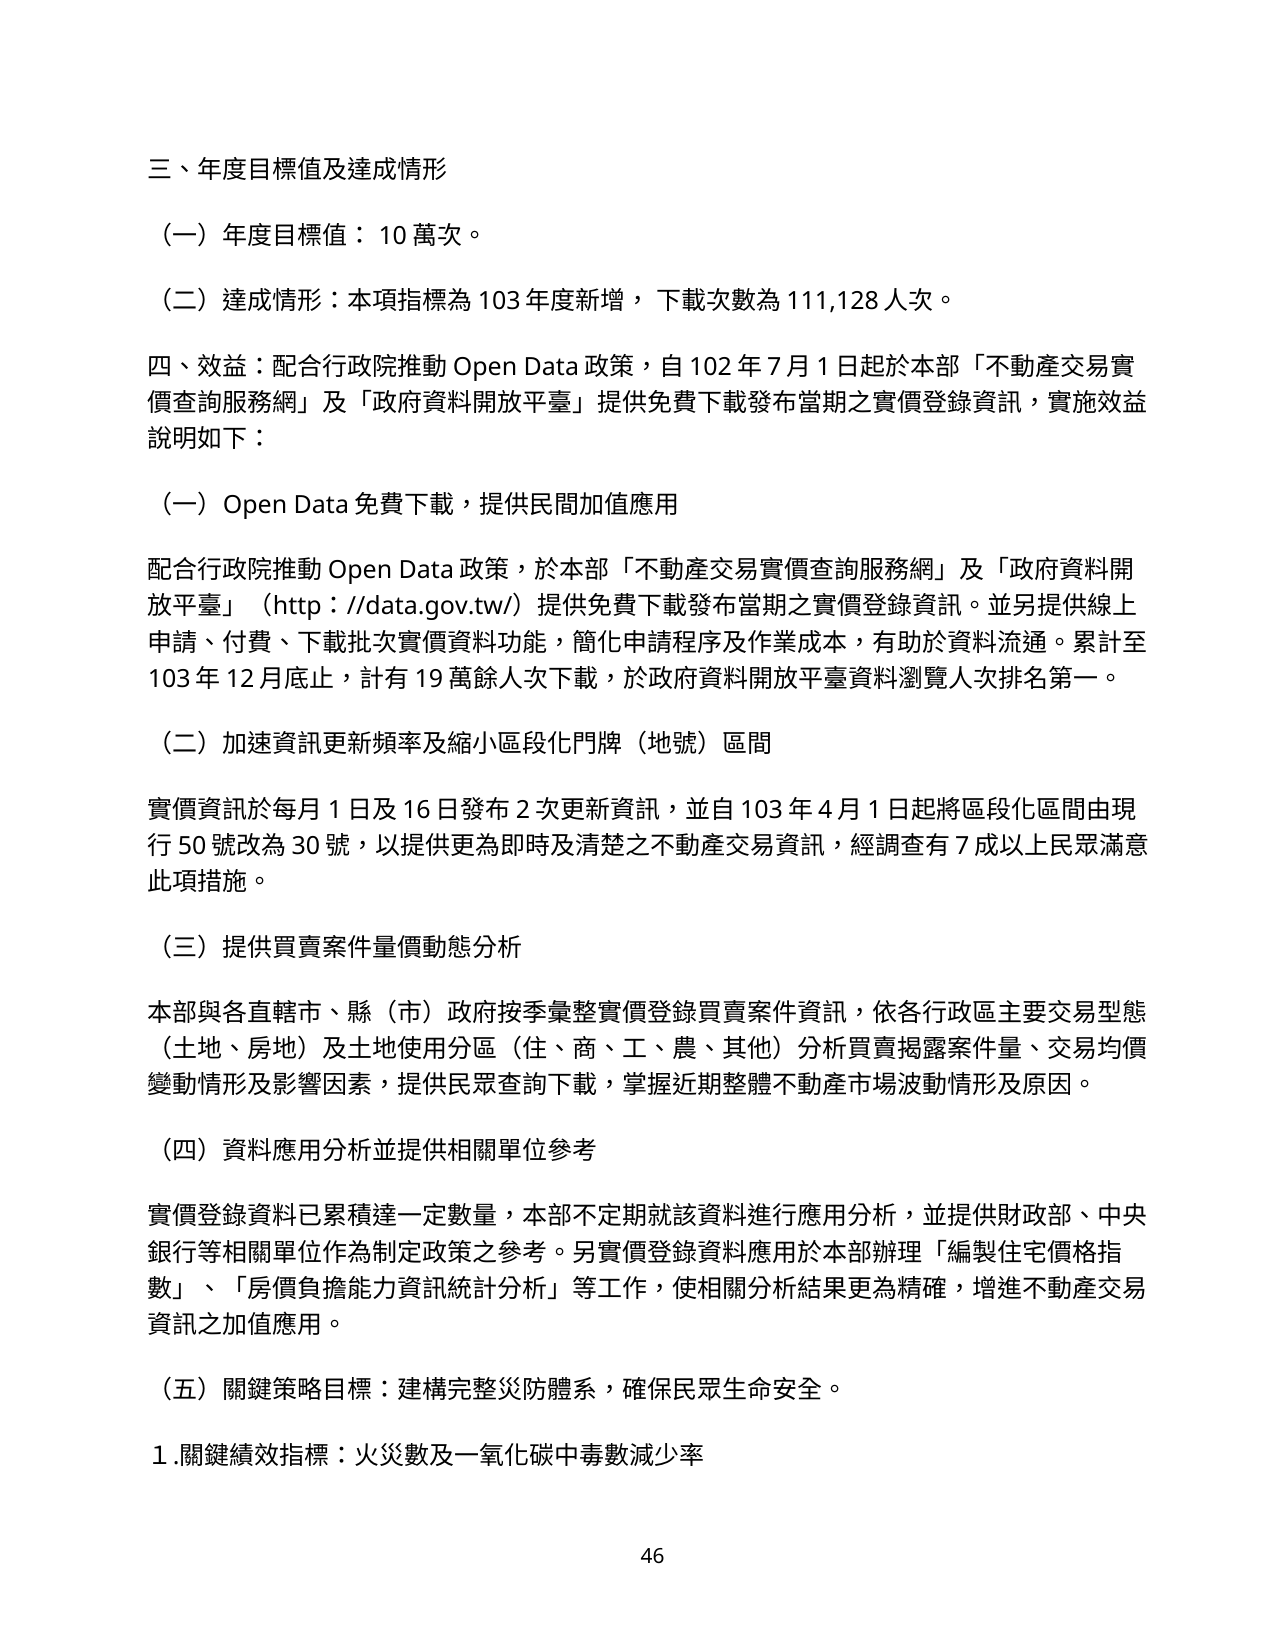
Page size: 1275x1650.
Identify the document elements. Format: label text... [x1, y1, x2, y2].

text 實價登錄資料已累積達一定數量，本部不定期就該資料進行應用分析，並提供財政部、中央銀行等相關單位作為制定政策之參考。另實價登錄資料應用於本部辦理「編製住宅價格指數」、「房價負擔能力資訊統計分析」等工作，使相關分析結果更為精確，增進不動產交易資訊之加值應用。 [148, 1196, 1157, 1341]
text （三）提供買賣案件量價動態分析 [148, 927, 1157, 963]
subtitle （五）關鍵策略目標：建構完整災防體系，確保民眾生命安全。 [148, 1370, 1157, 1406]
text 本部與各直轄市、縣（市）政府按季彙整實價登錄買賣案件資訊，依各行政區主要交易型態（土地、房地）及土地使用分區（住、商、工、農、其他）分析買賣揭露案件量、交易均價變動情形及影響因素，提供民眾查詢下載，掌握近期整體不動產市場波動情形及原因。 [148, 992, 1157, 1101]
text 三、年度目標值及達成情形 [148, 150, 1157, 186]
text （四）資料應用分析並提供相關單位參考 [148, 1130, 1157, 1167]
text 配合行政院推動Open Data政策，於本部「不動產交易實價查詢服務網」及「政府資料開放平臺」（http：//data.gov.tw/）提供免費下載發布當期之實價登錄資訊。並另提供線上申請、付費、下載批次實價資料功能，簡化申請程序及作業成本，有助於資料流通。累計至103年12月底止，計有19萬餘人次下載，於政府資料開放平臺資料瀏覽人次排名第一。 [148, 549, 1157, 694]
text （二）加速資訊更新頻率及縮小區段化門牌（地號）區間 [148, 724, 1157, 760]
text （二）達成情形：本項指標為103年度新增， 下載次數為111,128人次。 [148, 281, 1157, 317]
text （一）年度目標值： 10萬次。 [148, 215, 1157, 252]
text （一）Open Data免費下載，提供民間加值應用 [148, 484, 1157, 520]
text 實價資訊於每月1日及16日發布2次更新資訊，並自103年4月1日起將區段化區間由現行50號改為30號，以提供更為即時及清楚之不動產交易資訊，經調查有7成以上民眾滿意此項措施。 [148, 789, 1157, 898]
text 四、效益：配合行政院推動Open Data政策，自102年7月1日起於本部「不動產交易實價查詢服務網」及「政府資料開放平臺」提供免費下載發布當期之實價登錄資訊，實施效益說明如下： [148, 346, 1157, 455]
subtitle １.關鍵績效指標：火災數及一氧化碳中毒數減少率 [148, 1435, 1157, 1472]
